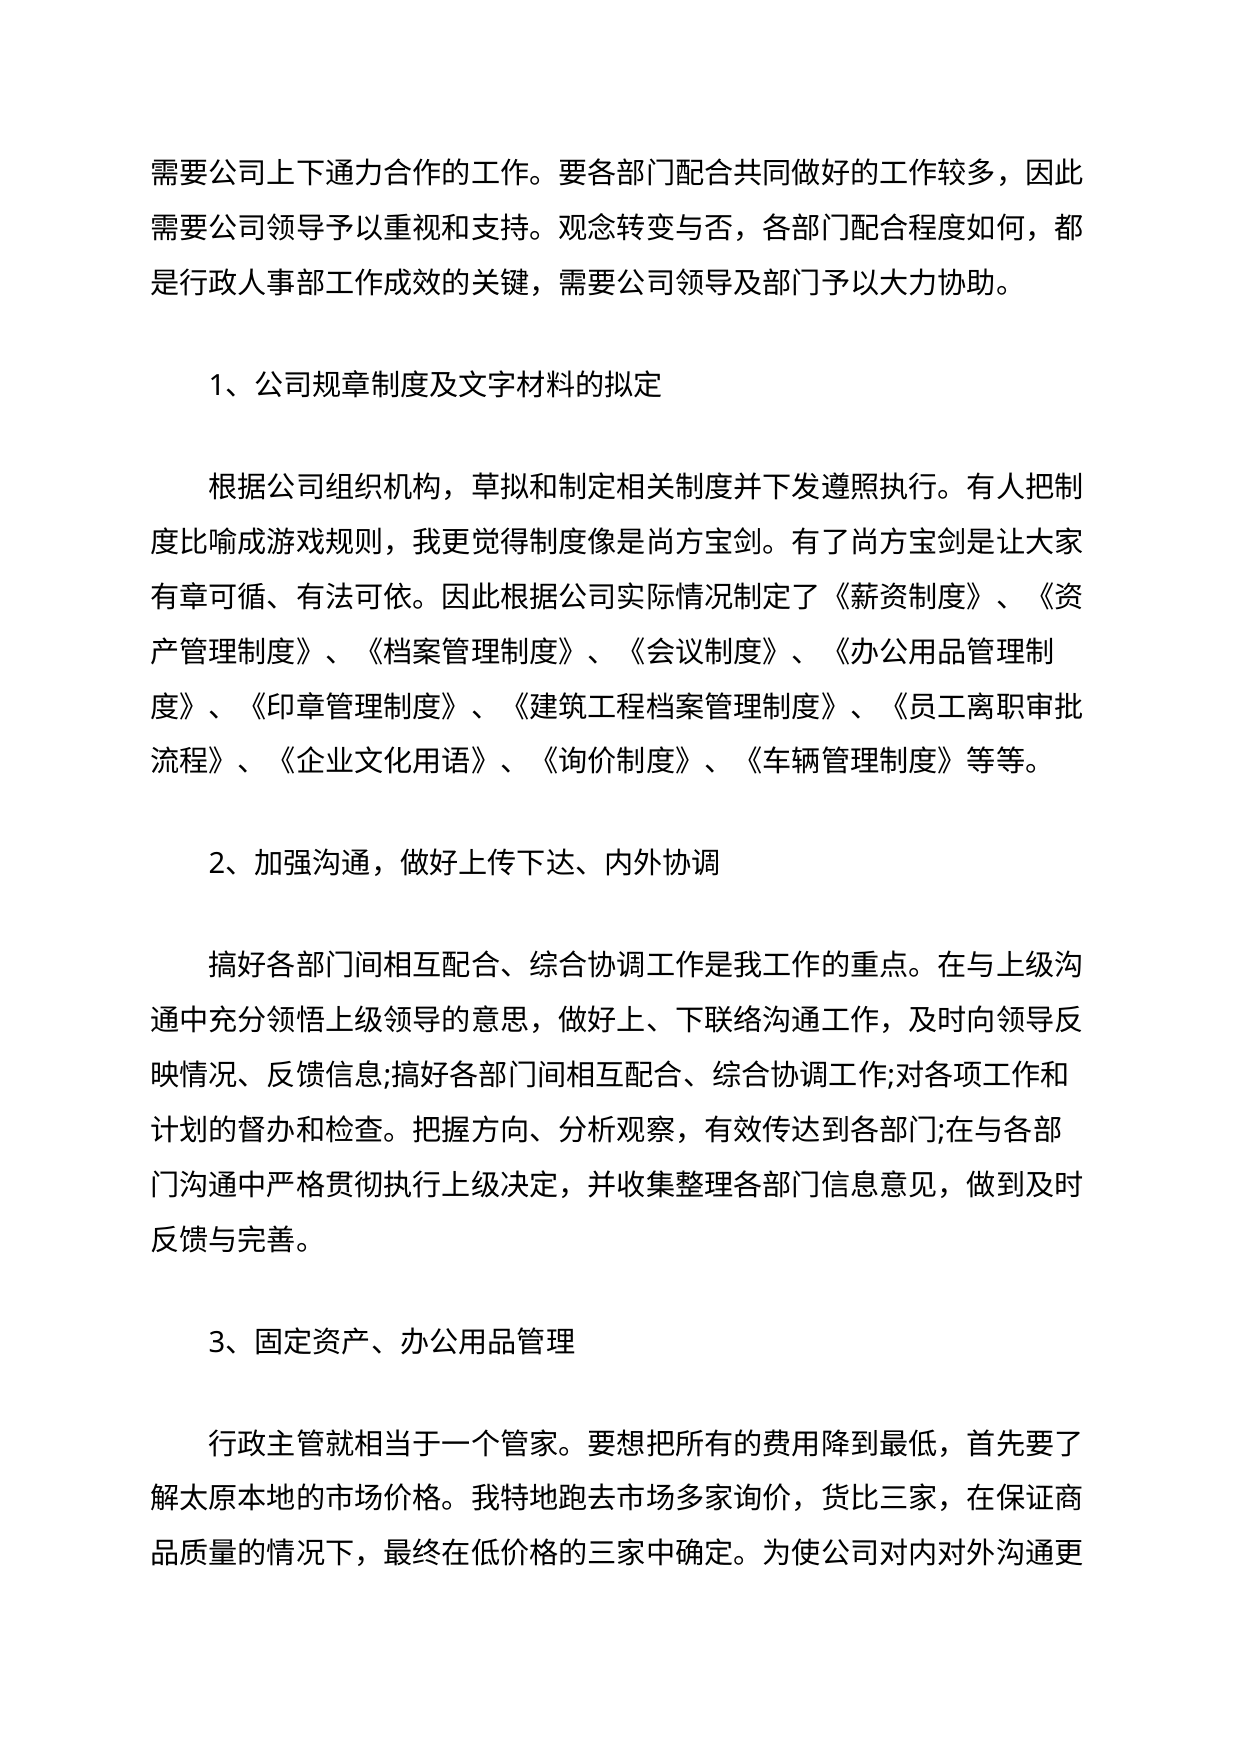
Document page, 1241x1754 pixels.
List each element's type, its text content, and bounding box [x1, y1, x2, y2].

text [150, 1420, 1090, 1572]
text 根据公司组织机构，草拟和制定相关制度并下发遵照执行。有人把制度比喻成游戏规则，我更觉得制度像是尚方宝剑。有了尚方宝剑是让大家有章可循、有法可依。因此根据公司实际情况制定了《薪资制度》、《资产管理制度》、《档案管理制度》、《会议制度》、《办公用品管理制度》、《印章管理制度》、《建筑工程档案管理制度》、《员工离职审批流程》、《企业文化用语》、《询价制度》、《车辆管理制度》等等。 [150, 463, 1090, 780]
text 1、公司规章制度及文字材料的拟定 [150, 362, 1090, 404]
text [150, 150, 1090, 302]
text 3、固定资产、办公用品管理 [150, 1318, 1090, 1361]
text 搞好各部门间相互配合、综合协调工作是我工作的重点。在与上级沟通中充分领悟上级领导的意思，做好上、下联络沟通工作，及时向领导反映情况、反馈信息;搞好各部门间相互配合、综合协调工作;对各项工作和计划的督办和检查。把握方向、分析观察，有效传达到各部门;在与各部门沟通中严格贯彻执行上级决定，并收集整理各部门信息意见，做到及时反馈与完善。 [150, 942, 1090, 1259]
text 2、加强沟通，做好上传下达、内外协调 [150, 840, 1090, 882]
